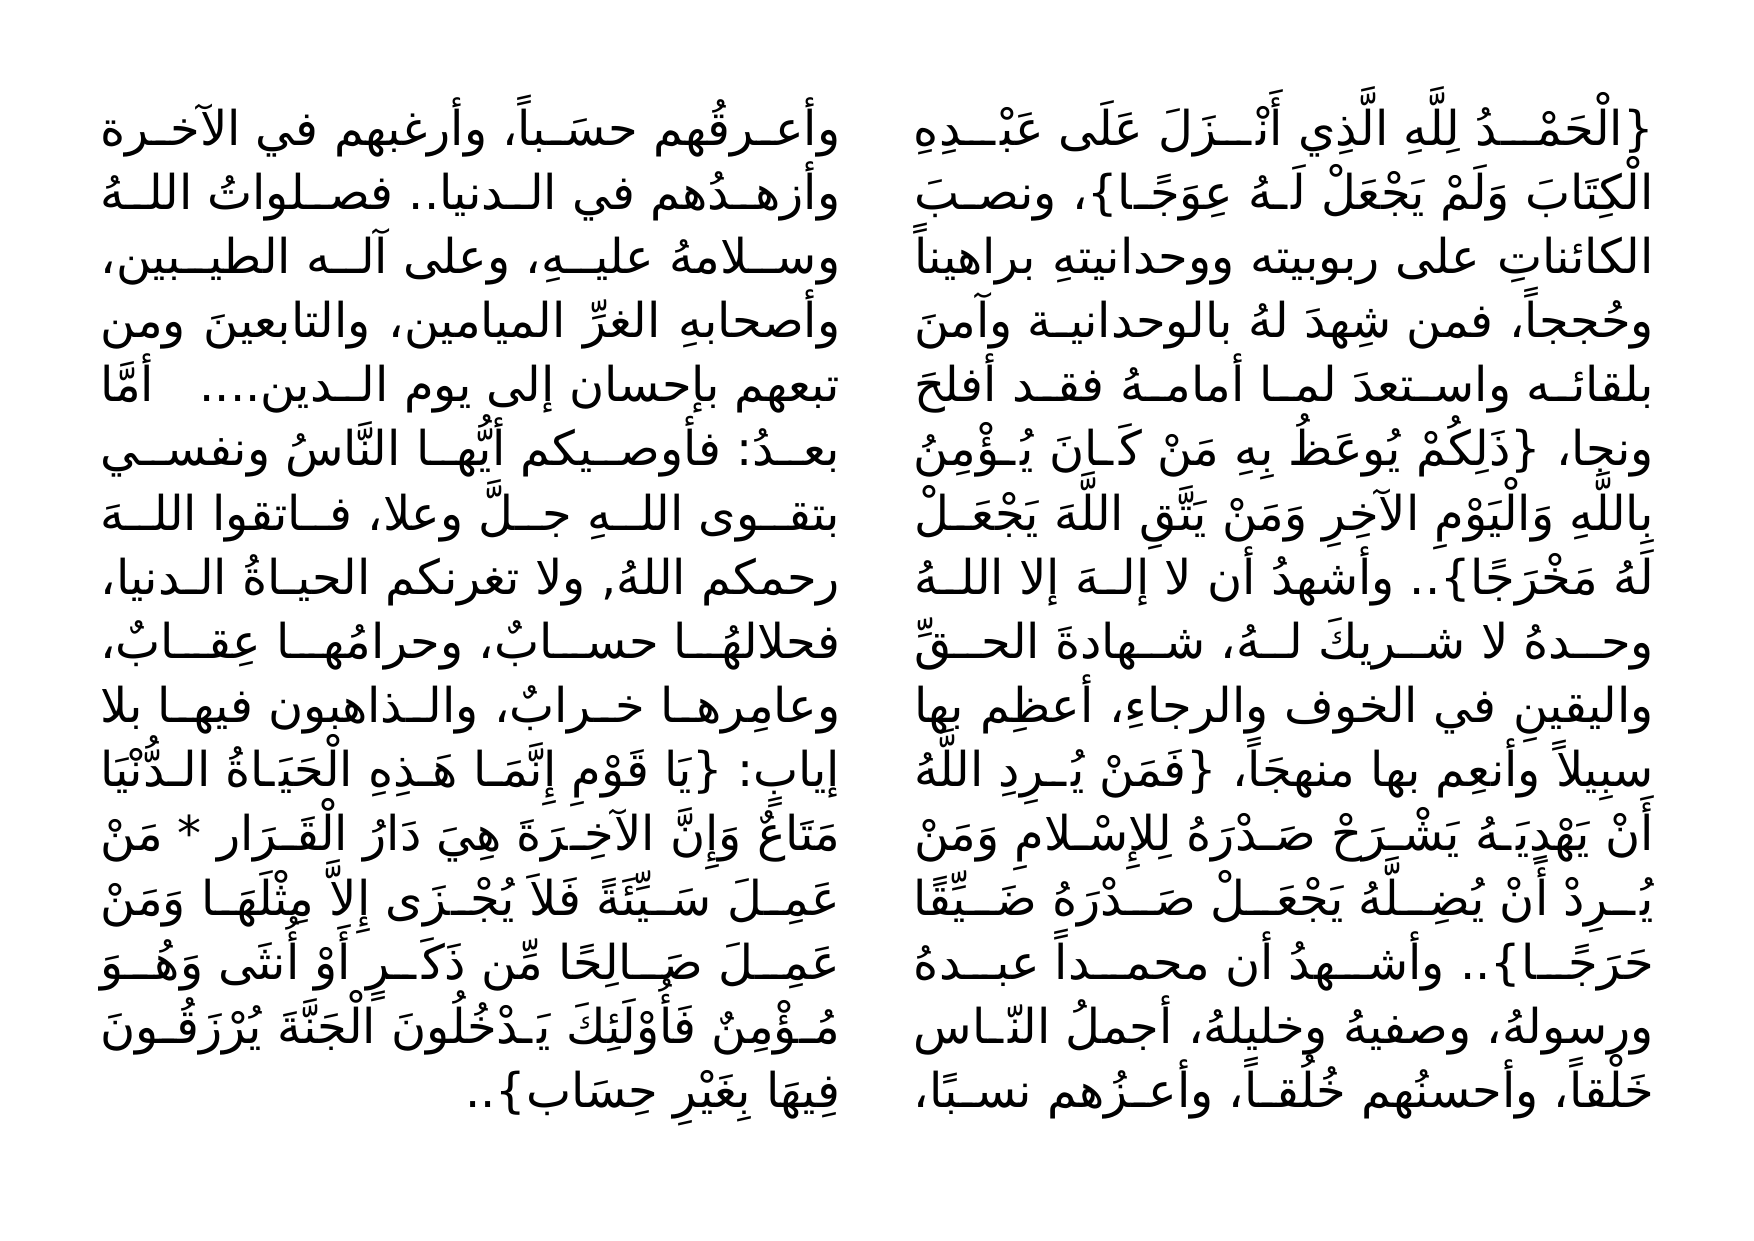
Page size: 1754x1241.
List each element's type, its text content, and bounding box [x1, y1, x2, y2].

text {الْحَمْدُ لِلَّهِ الَّذِي أَنْزَلَ عَلَى عَبْدِهِ الْكِتَابَ وَلَمْ يَجْعَلْ لَهُ عِوَجًا}، ونصبَ الكائناتِ على ربوبيته ووحدانيتهِ براهيناً وحُججاً، فمن شِهدَ لهُ بالوحدانية وآمنَ بلقائه واستعدَ لما أمامهُ فقد أفلحَ ونجا، {ذَلِكُمْ يُوعَظُ بِهِ مَنْ كَانَ يُؤْمِنُ بِاللَّهِ وَالْيَوْمِ الآخِرِ وَمَنْ يَتَّقِ اللَّهَ يَجْعَلْ لَهُ مَخْرَجًا}.. وأشهدُ أن لا إلهَ إلا اللهُ وحدهُ لا شريكَ لهُ، شهادةَ الحقِّ واليقينِ في الخوف والرجاءِ، أعظِم بها سبِيلاً وأنعِم بها منهجَاً، {فَمَنْ يُرِدِ اللَّهُ أَنْ يَهْدِيَهُ يَشْرَحْ صَدْرَهُ لِلإِسْلامِ وَمَنْ يُرِدْ أَنْ يُضِلَّهُ يَجْعَلْ صَدْرَهُ ضَيِّقًا حَرَجًا}.. وأشهدُ أن محمداً عبدهُ ورسولهُ، وصفيهُ وخليلهُ، أجملُ النّاس خَلْقاً، وأحسنُهم خُلُقاً، وأعزُهم نسبًا، وأعرقُهم حسَباً، وأرغبهم في الآخرة وأزهدُهم في الدنيا.. فصلواتُ اللهُ وسلامهُ عليهِ، وعلى آله الطيبين، وأصحابهِ الغرِّ الميامين، والتابعينَ ومن تبعهم بإحسان إلى يوم الدين.... أمَّا بعدُ: فأوصيكم أيُّها النَّاسُ ونفسي بتقوى اللهِ جلَّ وعلا، فاتقوا اللهَ رحمكم اللهُ, ولا تغرنكم الحياةُ الدنيا، فحلالهُا حسابٌ، وحرامُها عِقابٌ، وعامِرها خرابٌ، والذاهبون فيها بلا إيابٍ: {يَا قَوْمِ إِنَّمَا هَذِهِ الْحَيَاةُ الدُّنْيَا مَتَاعٌ وَإِنَّ الآخِرَةَ هِيَ دَارُ الْقَرَار * مَنْ عَمِلَ سَيِّئَةً فَلاَ يُجْزَى إِلاَّ مِثْلَهَا وَمَنْ عَمِلَ صَالِحًا مِّن ذَكَرٍ أَوْ أُنثَى وَهُوَ مُؤْمِنٌ فَأُوْلَئِكَ يَدْخُلُونَ الْجَنَّةَ يُرْزَقُونَ فِيهَا بِغَيْرِ حِسَاب}.. [914, 100, 1653, 1119]
text {الْحَمْدُ لِلَّهِ الَّذِي أَنْزَلَ عَلَى عَبْدِهِ الْكِتَابَ وَلَمْ يَجْعَلْ لَهُ عِوَجًا}، ونصبَ الكائناتِ على ربوبيته ووحدانيتهِ براهيناً وحُججاً، فمن شِهدَ لهُ بالوحدانية وآمنَ بلقائه واستعدَ لما أمامهُ فقد أفلحَ ونجا، {ذَلِكُمْ يُوعَظُ بِهِ مَنْ كَانَ يُؤْمِنُ بِاللَّهِ وَالْيَوْمِ الآخِرِ وَمَنْ يَتَّقِ اللَّهَ يَجْعَلْ لَهُ مَخْرَجًا}.. وأشهدُ أن لا إلهَ إلا اللهُ وحدهُ لا شريكَ لهُ، شهادةَ الحقِّ واليقينِ في الخوف والرجاءِ، أعظِم بها سبِيلاً وأنعِم بها منهجَاً، {فَمَنْ يُرِدِ اللَّهُ أَنْ يَهْدِيَهُ يَشْرَحْ صَدْرَهُ لِلإِسْلامِ وَمَنْ يُرِدْ أَنْ يُضِلَّهُ يَجْعَلْ صَدْرَهُ ضَيِّقًا حَرَجًا}.. وأشهدُ أن محمداً عبدهُ ورسولهُ، وصفيهُ وخليلهُ، أجملُ النّاس خَلْقاً، وأحسنُهم خُلُقاً، وأعزُهم نسبًا، وأعرقُهم حسَباً، وأرغبهم في الآخرة وأزهدُهم في الدنيا.. فصلواتُ اللهُ وسلامهُ عليهِ، وعلى آله الطيبين، وأصحابهِ الغرِّ الميامين، والتابعينَ ومن تبعهم بإحسان إلى يوم الدين.... أمَّا بعدُ: فأوصيكم أيُّها النَّاسُ ونفسي بتقوى اللهِ جلَّ وعلا، فاتقوا اللهَ رحمكم اللهُ, ولا تغرنكم الحياةُ الدنيا، فحلالهُا حسابٌ، وحرامُها عِقابٌ، وعامِرها خرابٌ، والذاهبون فيها بلا إيابٍ: {يَا قَوْمِ إِنَّمَا هَذِهِ الْحَيَاةُ الدُّنْيَا مَتَاعٌ وَإِنَّ الآخِرَةَ هِيَ دَارُ الْقَرَار * مَنْ عَمِلَ سَيِّئَةً فَلاَ يُجْزَى إِلاَّ مِثْلَهَا وَمَنْ عَمِلَ صَالِحًا مِّن ذَكَرٍ أَوْ أُنثَى وَهُوَ مُؤْمِنٌ فَأُوْلَئِكَ يَدْخُلُونَ الْجَنَّةَ يُرْزَقُونَ فِيهَا بِغَيْرِ حِسَاب}.. [100, 100, 840, 1119]
